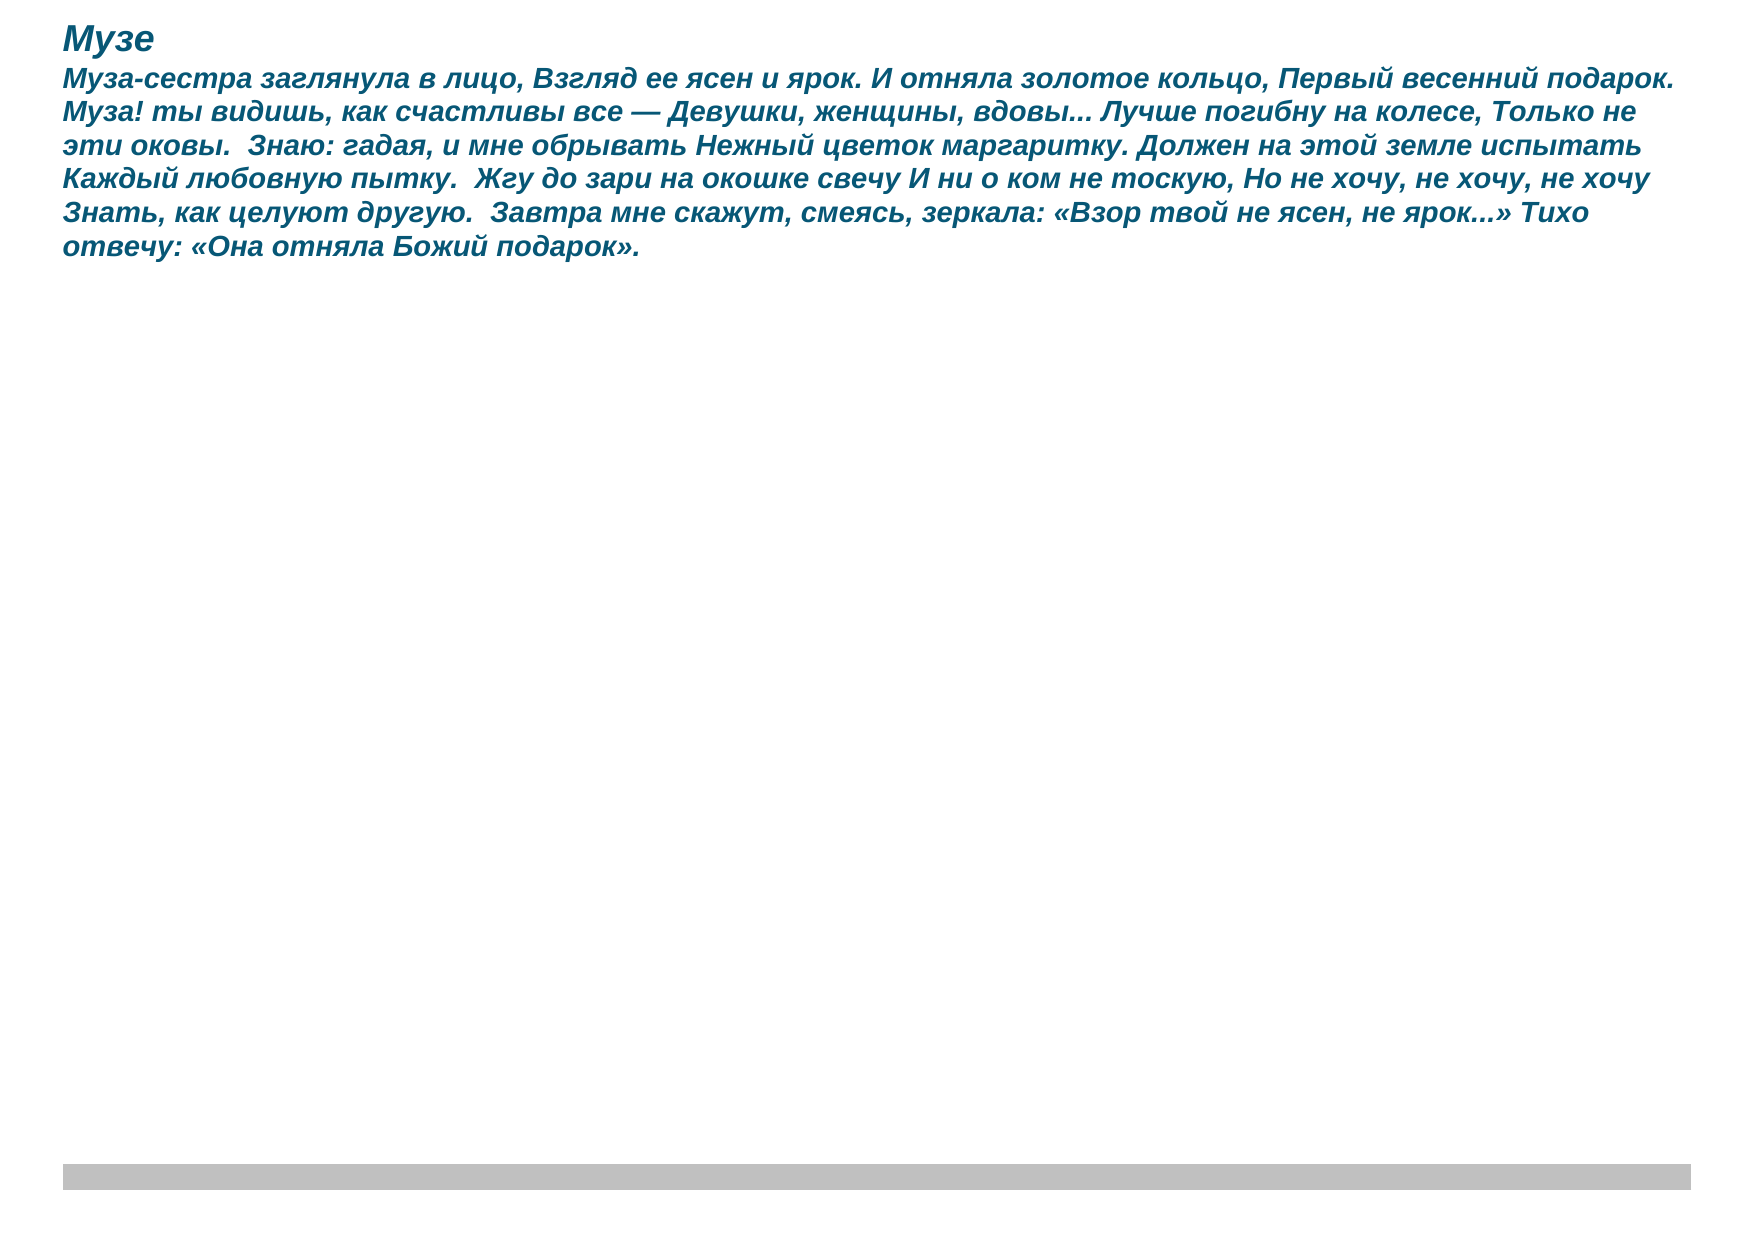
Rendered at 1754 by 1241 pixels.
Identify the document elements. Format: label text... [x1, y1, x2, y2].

text Муза-сестра заглянула в лицо, [62, 61, 1691, 262]
subtitle Музе [62, 17, 1691, 60]
